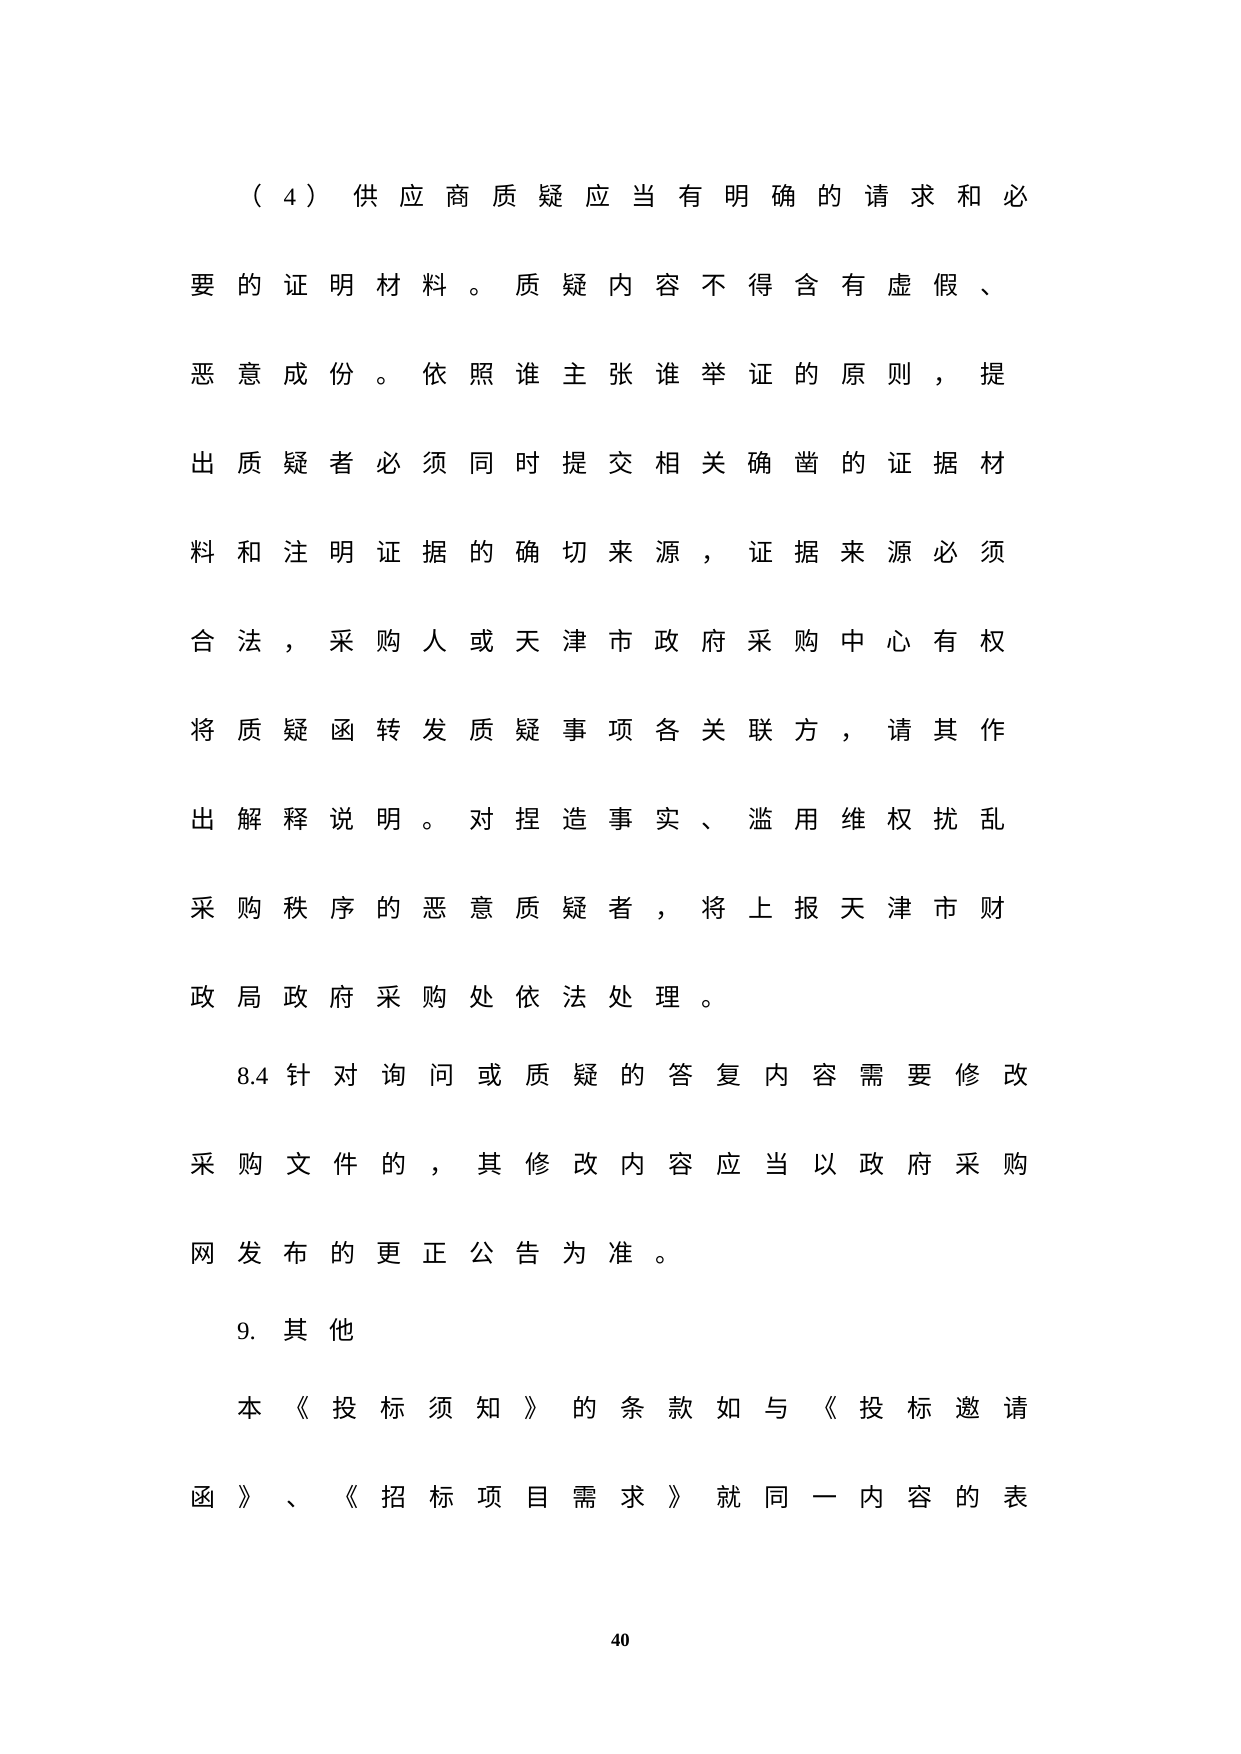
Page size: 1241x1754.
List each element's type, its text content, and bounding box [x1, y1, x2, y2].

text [190, 1377, 1050, 1525]
text （4）供应商质疑应当有明确的请求和必要的证明材料。质疑内容不得含有虚假、恶意成份。依照谁主张谁举证的原则，提出质疑者必须同时提交相关确凿的证据材料和注明证据的确切来源，证据来源必须合法，采购人或天津市政府采购中心有权将质疑函转发质疑事项各关联方，请其作出解释说明。对捏造事实、滥用维权扰乱采购秩序的恶意质疑者，将上报天津市财政局政府采购处依法处理。 [190, 164, 1050, 1025]
text 9. 其他 [190, 1299, 1050, 1358]
text 8.4 针对询问或质疑的答复内容需要修改采购文件的，其修改内容应当以政府采购网发布的更正公告为准。 [190, 1043, 1050, 1281]
